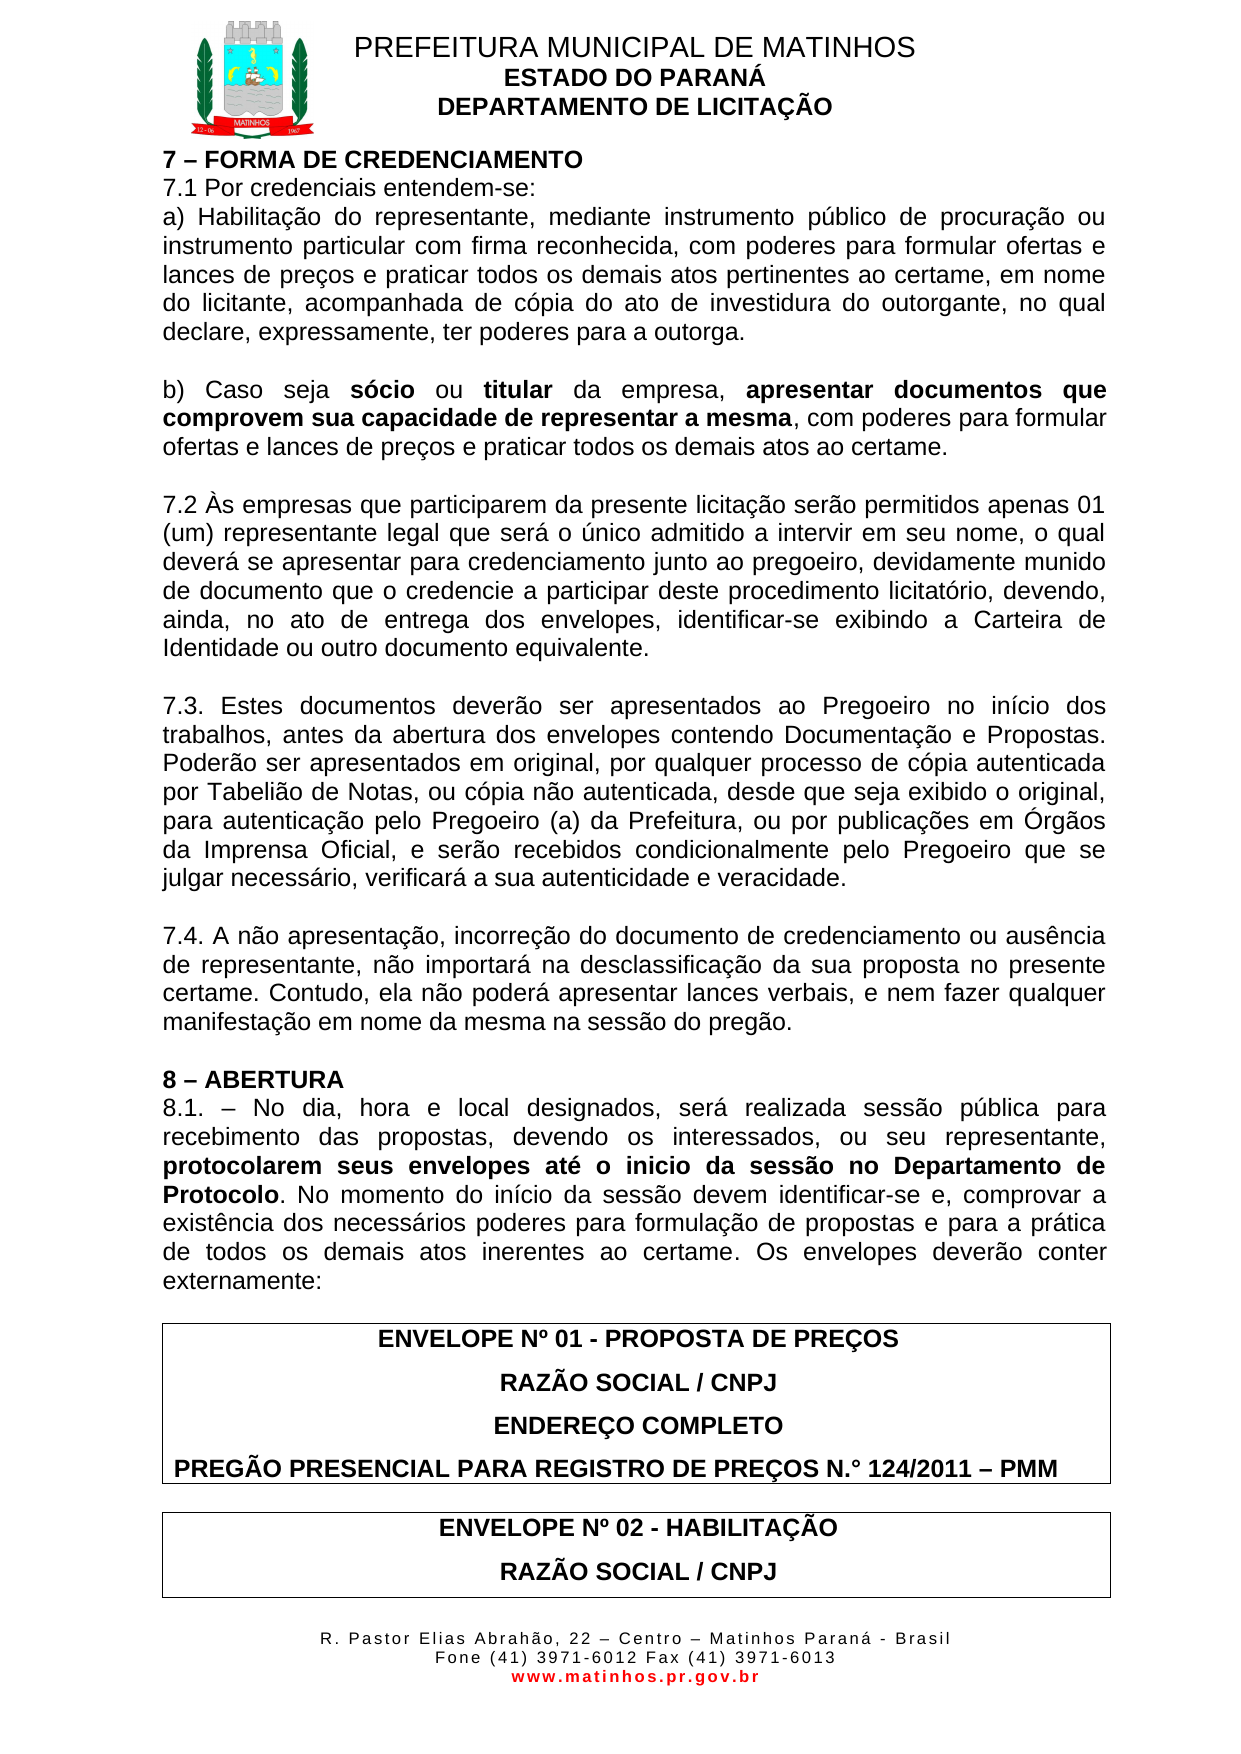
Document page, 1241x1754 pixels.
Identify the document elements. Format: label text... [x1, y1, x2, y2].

picture [191, 21, 314, 139]
text 7.3. Estes documentos deverão ser apresentados ao Pregoeiro no início dos trabalhos, antes da abertura dos envelopes contendo Documentação e Propostas. Poderão ser apresentados em original, por qualquer processo de cópia autenticada por Tabelião de Notas, ou cópia não autenticada, desde que seja exibido o original, para autenticação pelo Pregoeiro (a) da Prefeitura, ou por publicações em Órgãos da Imprensa Oficial, e serão recebidos condicionalmente pelo Pregoeiro que se julgar necessário, verificará a sua autenticidade e veracidade. [162, 691, 1107, 892]
text 7.2 Às empresas que participarem da presente licitação serão permitidos apenas 01 (um) representante legal que será o único admitido a intervir em seu nome, o qual deverá se apresentar para credenciamento junto ao pregoeiro, devidamente munido de documento que o credencie a participar deste procedimento licitatório, devendo, ainda, no ato de entrega dos envelopes, identificar-se exibindo a Carteira de Identidade ou outro documento equivalente. [162, 489, 1107, 662]
text a) Habilitação do representante, mediante instrumento público de procuração ou instrumento particular com firma reconhecida, com poderes para formular ofertas e lances de preços e praticar todos os demais atos pertinentes ao certame, em nome do licitante, acompanhada de cópia do ato de investidura do outorgante, no qual declare, expressamente, ter poderes para a outorga. [162, 202, 1107, 346]
text b) Caso seja sócio ou titular da empresa, apresentar documentos que comprovem sua capacidade de representar a mesma, com poderes para formular ofertas e lances de preços e praticar todos os demais atos ao certame. [162, 374, 1107, 461]
text 8 – ABERTURA [162, 1064, 1107, 1093]
text 8.1. – No dia, hora e local designados, será realizada sessão pública para recebimento das propostas, devendo os interessados, ou seu representante, protocolarem seus envelopes até o inicio da sessão no Departamento de Protocolo. No momento do início da sessão devem identificar-se e, comprovar a existência dos necessários poderes para formulação de propostas e para a prática de todos os demais atos inerentes ao certame. Os envelopes deverão conter externamente: [162, 1093, 1107, 1294]
text 7.1 Por credenciais entendem-se: [162, 173, 1107, 202]
text 7.4. A não apresentação, incorreção do documento de credenciamento ou ausência de representante, não importará na desclassificação da sua proposta no presente certame. Contudo, ela não poderá apresentar lances verbais, e nem fazer qualquer manifestação em nome da mesma na sessão do pregão. [162, 921, 1107, 1036]
table_header ENVELOPE Nº 01 - PROPOSTA DE PREÇOS RAZÃO SOCIAL / CNPJ ENDEREÇO COMPLETO PREGÃO PRESENCIAL PARA REGISTRO DE PREÇOS N.° 124/2011 – PMM [163, 1324, 1110, 1482]
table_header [163, 1513, 1110, 1597]
text 7 – FORMA DE CREDENCIAMENTO [162, 144, 1107, 173]
